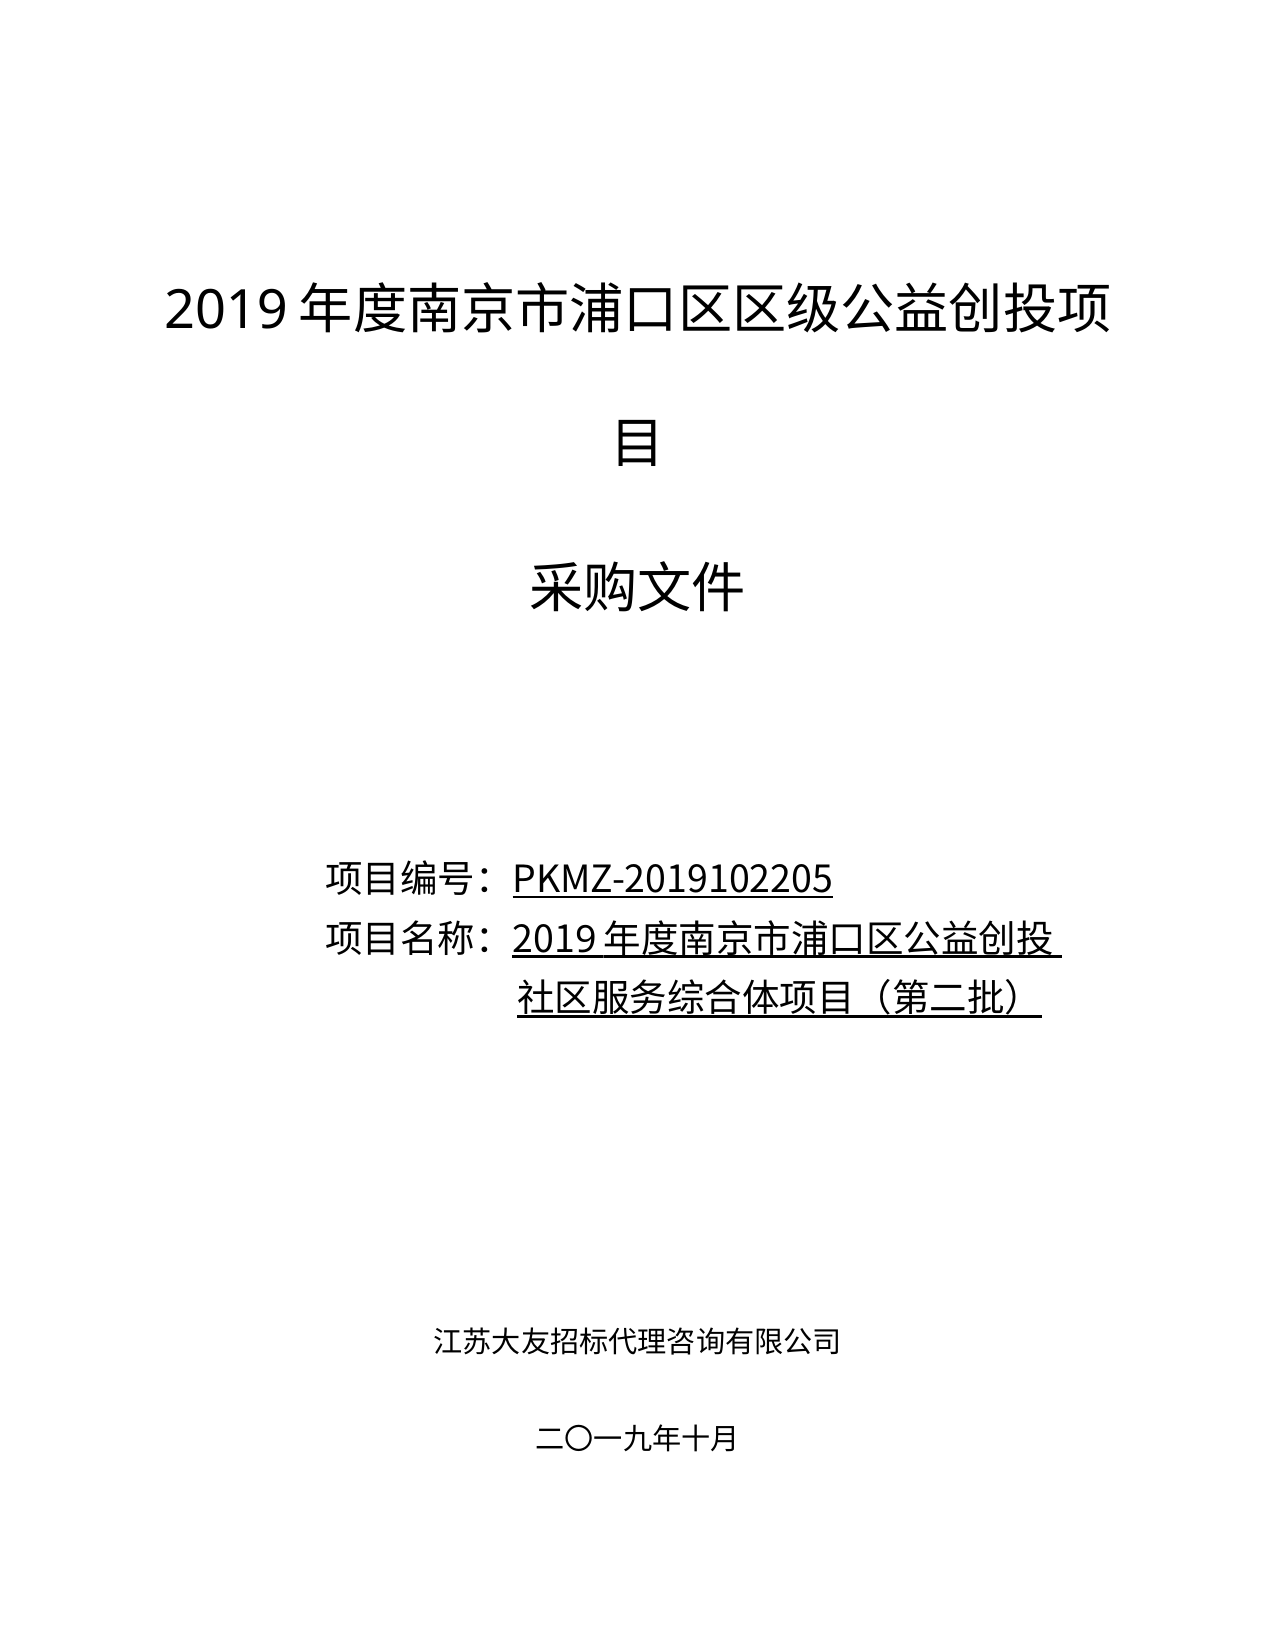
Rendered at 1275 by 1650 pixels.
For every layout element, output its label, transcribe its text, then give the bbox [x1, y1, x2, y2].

text 二〇一九年十月 [148, 1407, 1127, 1466]
text 项目名称：2019年度南京市浦口区公益创投 [148, 906, 1127, 966]
text 项目编号：PKMZ-2019102205 [148, 846, 1127, 906]
text 2019年度南京市浦口区区级公益创投项目 [148, 260, 1127, 484]
text 江苏大友招标代理咨询有限公司 [148, 1309, 1127, 1369]
text 采购文件 [148, 539, 1127, 628]
text 社区服务综合体项目（第二批） [348, 966, 1127, 1025]
